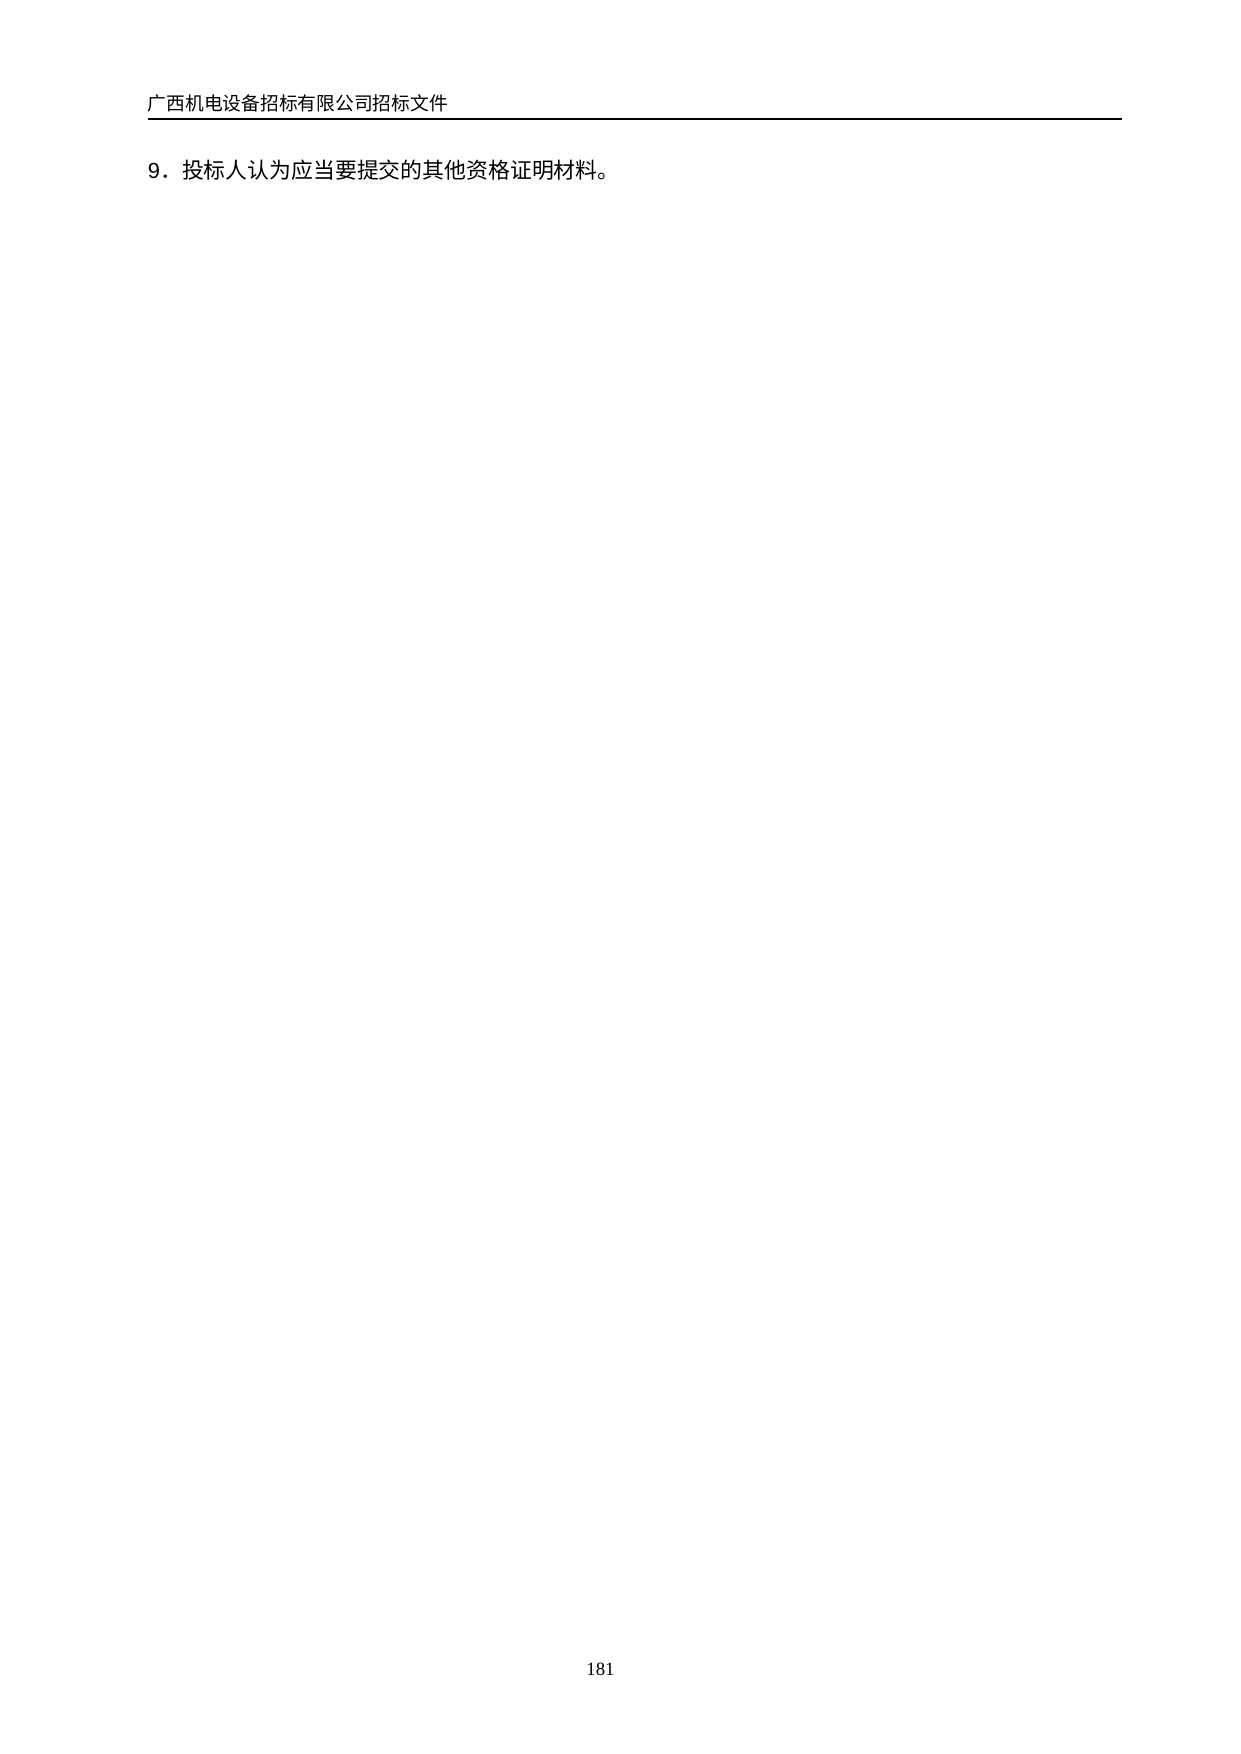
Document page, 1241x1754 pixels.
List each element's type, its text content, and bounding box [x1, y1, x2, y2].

text 9．投标人认为应当要提交的其他资格证明材料。 [148, 153, 1122, 184]
